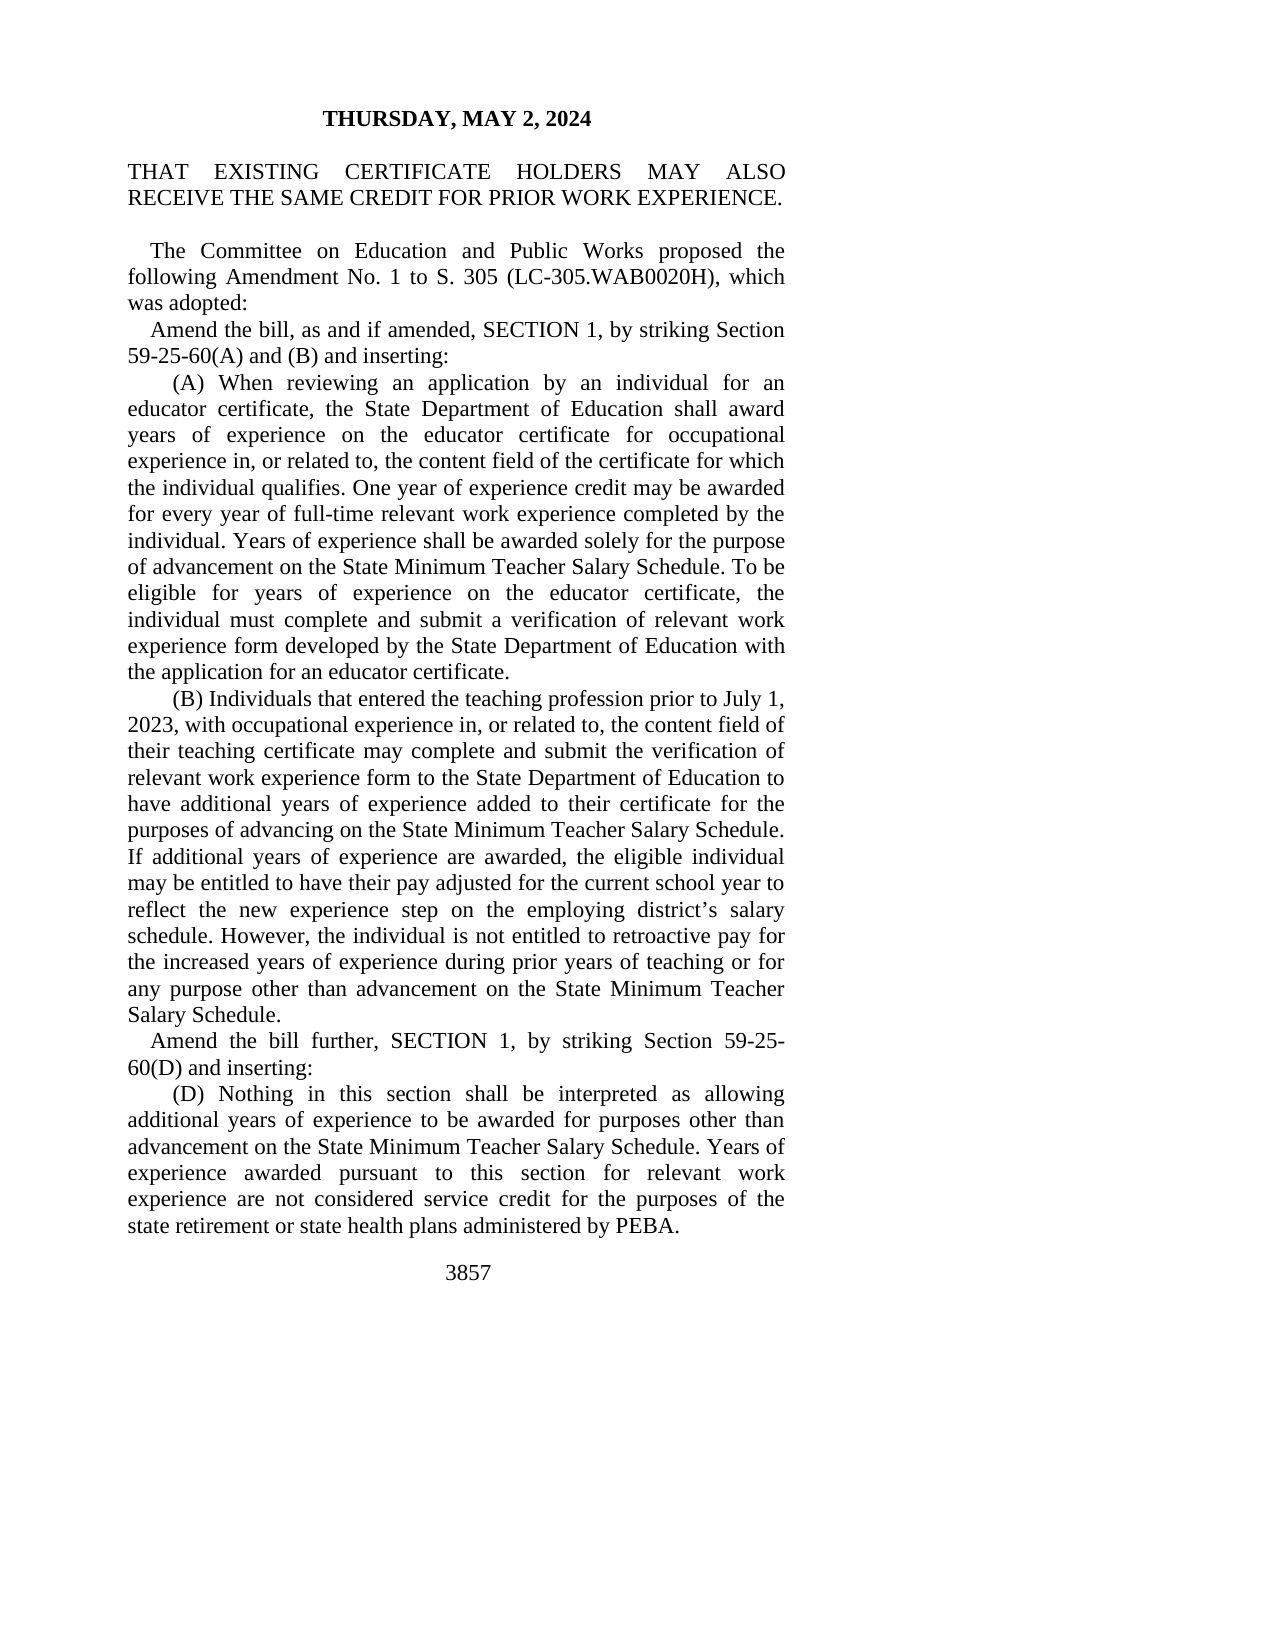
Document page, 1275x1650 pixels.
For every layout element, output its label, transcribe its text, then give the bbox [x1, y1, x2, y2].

text Amend the bill further, SECTION 1, by striking Section 59-25-60(D) and inserting: [127, 1027, 786, 1080]
text (A) When reviewing an application by an individual for an educator certificate, the State Department of Education shall award years of experience on the educator certificate for occupational experience in, or related to, the content field of the certificate for which the individual qualifies. One year of experience credit may be awarded for every year of full-time relevant work experience completed by the individual. Years of experience shall be awarded solely for the purpose of advancement on the State Minimum Teacher Salary Schedule. To be eligible for years of experience on the educator certificate, the individual must complete and submit a verification of relevant work experience form developed by the State Department of Education with the application for an educator certificate. [127, 368, 786, 685]
text Amend the bill, as and if amended, SECTION 1, by striking Section 59-25-60(A) and (B) and inserting: [127, 316, 786, 368]
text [127, 158, 786, 210]
text The Committee on Education and Public Works proposed the following Amendment No. 1 to S. 305 (LC-305.WAB0020H), which was adopted: [127, 237, 786, 316]
text (B) Individuals that entered the teaching profession prior to July 1, 2023, with occupational experience in, or related to, the content field of their teaching certificate may complete and submit the verification of relevant work experience form to the State Department of Education to have additional years of experience added to their certificate for the purposes of advancing on the State Minimum Teacher Salary Schedule. If additional years of experience are awarded, the eligible individual may be entitled to have their pay adjusted for the current school year to reflect the new experience step on the employing district’s salary schedule. However, the individual is not entitled to retroactive pay for the increased years of experience during prior years of teaching or for any purpose other than advancement on the State Minimum Teacher Salary Schedule. [127, 685, 786, 1027]
text (D) Nothing in this section shall be interpreted as allowing additional years of experience to be awarded for purposes other than advancement on the State Minimum Teacher Salary Schedule. Years of experience awarded pursuant to this section for relevant work experience are not considered service credit for the purposes of the state retirement or state health plans administered by PEBA. [127, 1080, 786, 1238]
